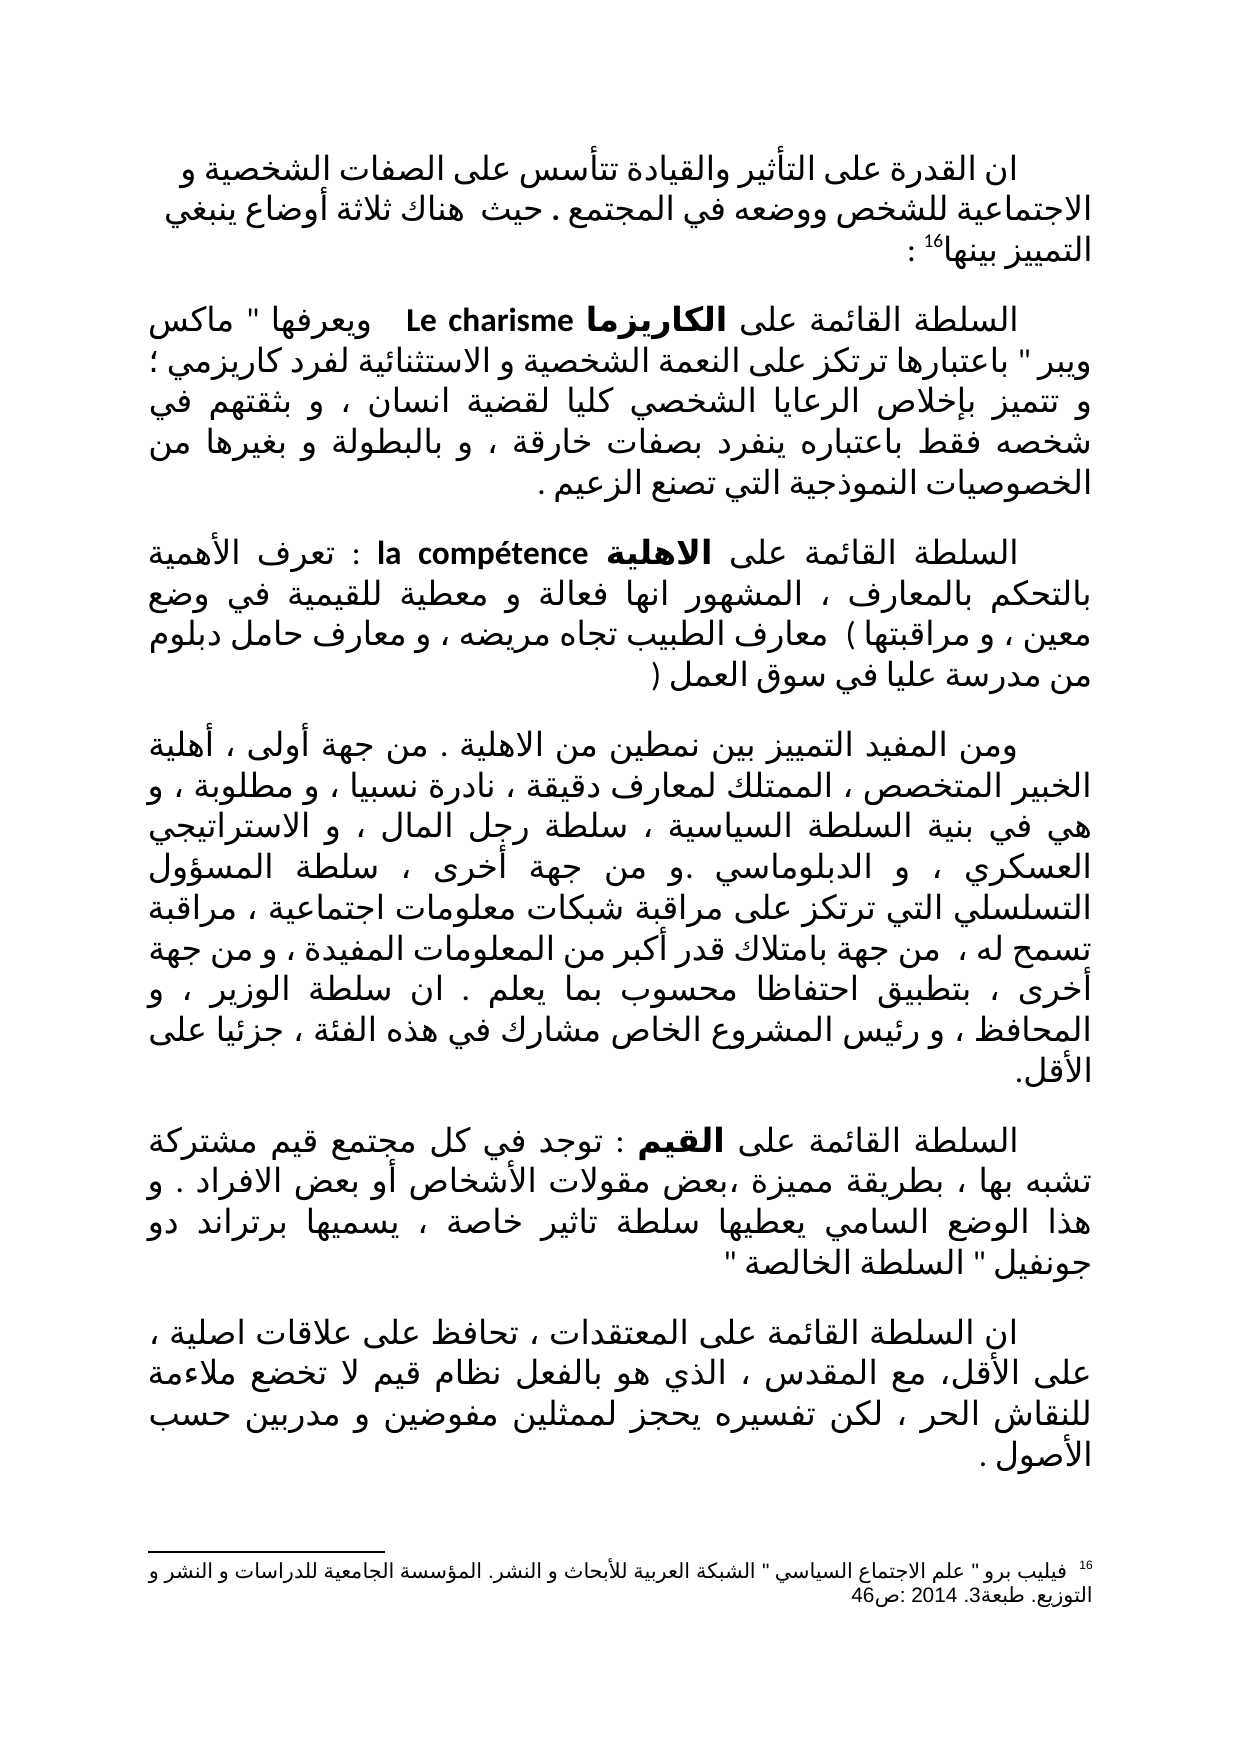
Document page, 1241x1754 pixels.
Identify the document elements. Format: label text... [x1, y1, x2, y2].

text السلطة القائمة على القيم : توجد في كل مجتمع قيم مشتركة تشبه بها ، بطريقة مميزة ،بعض مقولات الأشخاص أو بعض الافراد . و هذا الوضع السامي يعطيها سلطة تاثير خاصة ، يسميها برتراند دو جونفيل " السلطة الخالصة " [148, 1119, 1093, 1282]
text ان السلطة القائمة على المعتقدات ، تحافظ على علاقات اصلية ، على الأقل، مع المقدس ، الذي هو بالفعل نظام قيم لا تخضع ملاءمة للنقاش الحر ، لكن تفسيره يحجز لممثلين مفوضين و مدربين حسب الأصول . [148, 1312, 1093, 1474]
text السلطة القائمة على الاهلية la compétence : تعرف الأهمية بالتحكم بالمعارف ، المشهور انها فعالة و معطية للقيمية في وضع معين ، و مراقبتها ) معارف الطبيب تجاه مريضه ، و معارف حامل دبلوم من مدرسة عليا في سوق العمل ( [148, 532, 1093, 695]
text السلطة القائمة على الكاريزما Le charisme ويعرفها " ماكس ويبر " باعتبارها ترتكز على النعمة الشخصية و الاستثنائية لفرد كاريزمي ؛ و تتميز بإخلاص الرعايا الشخصي كليا لقضية انسان ، و بثقتهم في شخصه فقط باعتباره ينفرد بصفات خارقة ، و بالبطولة و بغيرها من الخصوصيات النموذجية التي تصنع الزعيم . [148, 299, 1093, 503]
text ان القدرة على التأثير والقيادة تتأسس على الصفات الشخصية و الاجتماعية للشخص ووضعه في المجتمع . حيث هناك ثلاثة أوضاع ينبغي التمييز بينها : [148, 148, 1093, 270]
text ومن المفيد التمييز بين نمطين من الاهلية . من جهة أولى ، أهلية الخبير المتخصص ، الممتلك لمعارف دقيقة ، نادرة نسبيا ، و مطلوبة ، و هي في بنية السلطة السياسية ، سلطة رجل المال ، و الاستراتيجي العسكري ، و الدبلوماسي .و من جهة أخرى ، سلطة المسؤول التسلسلي التي ترتكز على مراقبة شبكات معلومات اجتماعية ، مراقبة تسمح له ، من جهة بامتلاك قدر أكبر من المعلومات المفيدة ، و من جهة أخرى ، بتطبيق احتفاظا محسوب بما يعلم . ان سلطة الوزير ، و المحافظ ، و رئيس المشروع الخاص مشارك في هذه الفئة ، جزئيا على الأقل. [148, 724, 1093, 1090]
